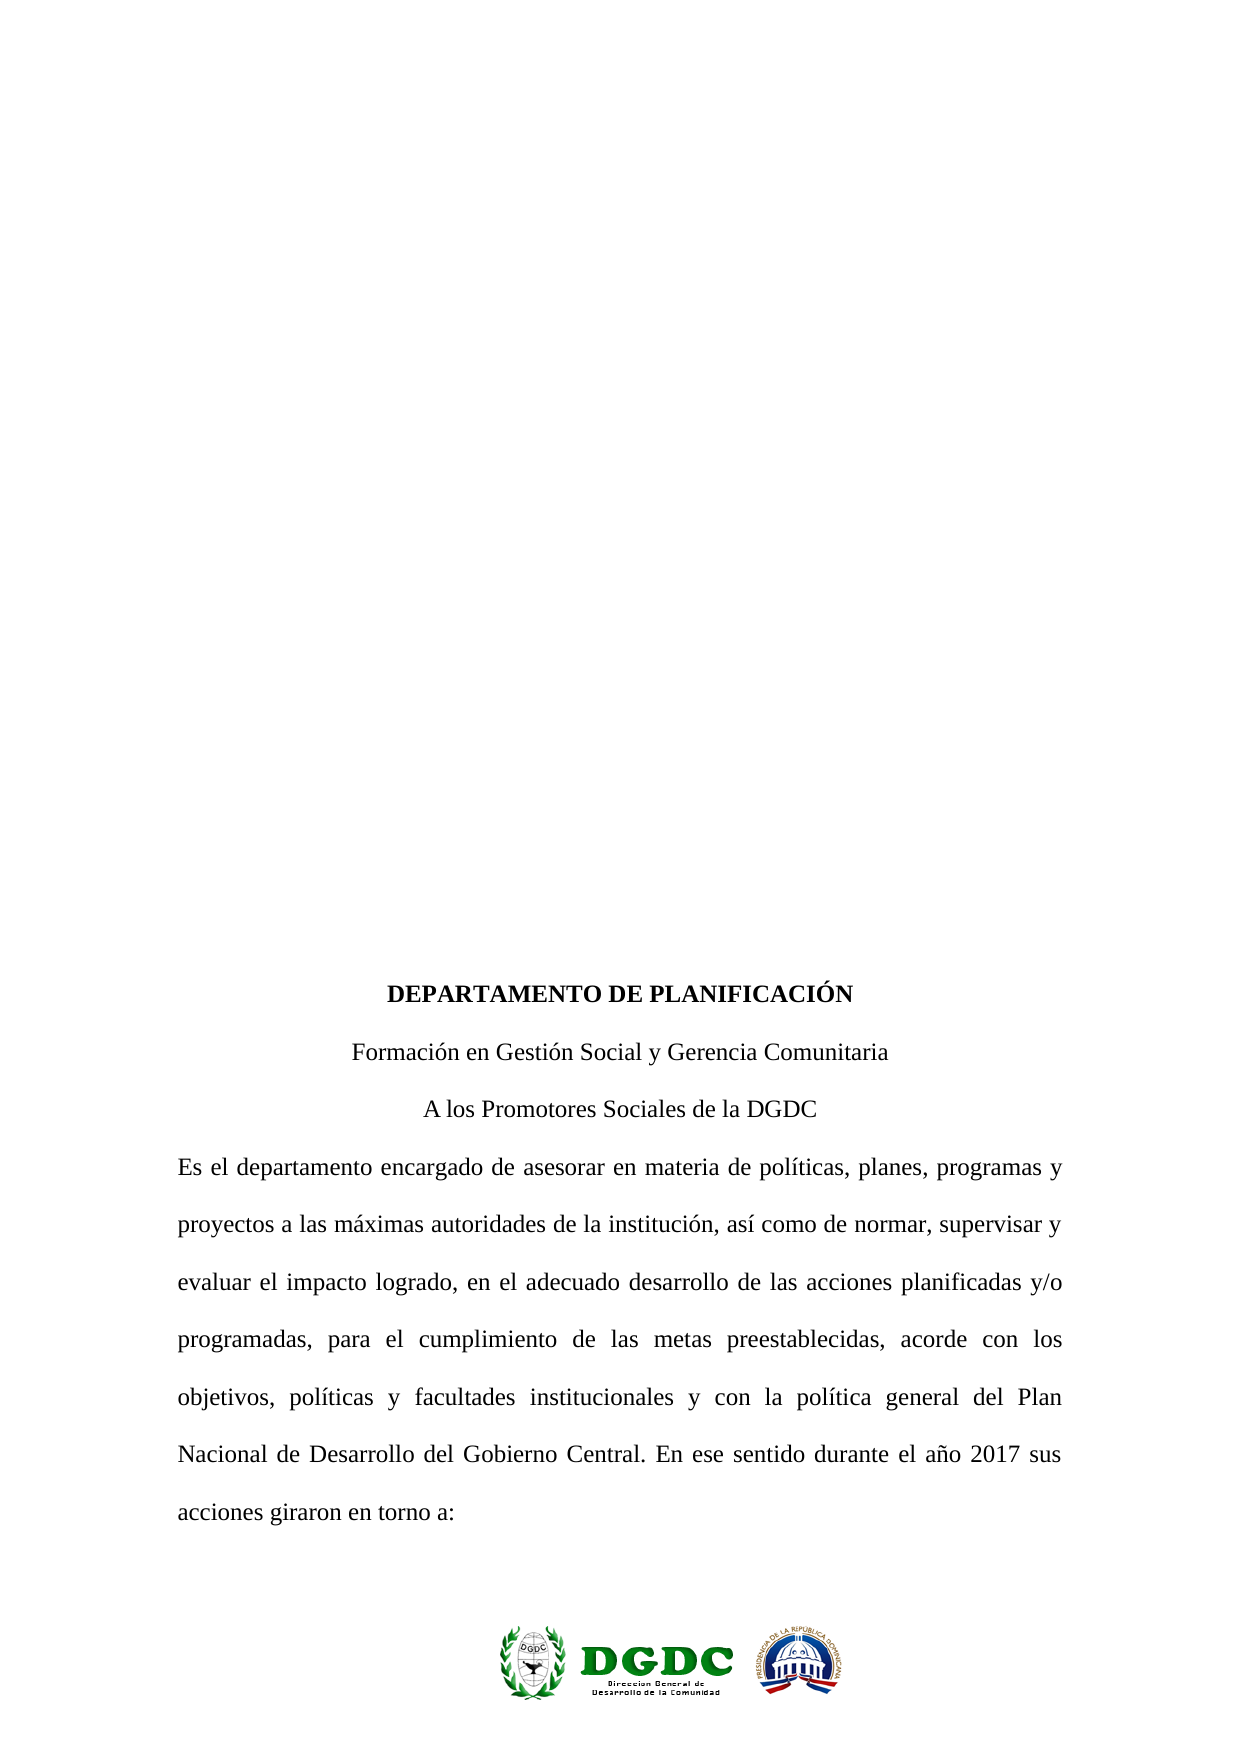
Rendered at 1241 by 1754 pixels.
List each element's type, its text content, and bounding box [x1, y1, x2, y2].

picture [487, 1620, 859, 1705]
text DEPARTAMENTO DE PLANIFICACIÓN [177, 979, 1063, 1008]
text Es el departamento encargado de asesorar en materia de políticas, planes, programas y proyectos a las máximas autoridades de la institución, así como de normar, supervisar y evaluar el impacto logrado, en el adecuado desarrollo de las acciones planificadas y/o programadas, para el cumplimiento de las metas preestablecidas, acorde con los objetivos, políticas y facultades institucionales y con la política general del Plan Nacional de Desarrollo del Gobierno Central. En ese sentido durante el año 2017 sus acciones giraron en torno a: [177, 1152, 1063, 1526]
text Formación en Gestión Social y Gerencia Comunitaria [177, 1037, 1063, 1066]
text A los Promotores Sociales de la DGDC [177, 1094, 1063, 1123]
